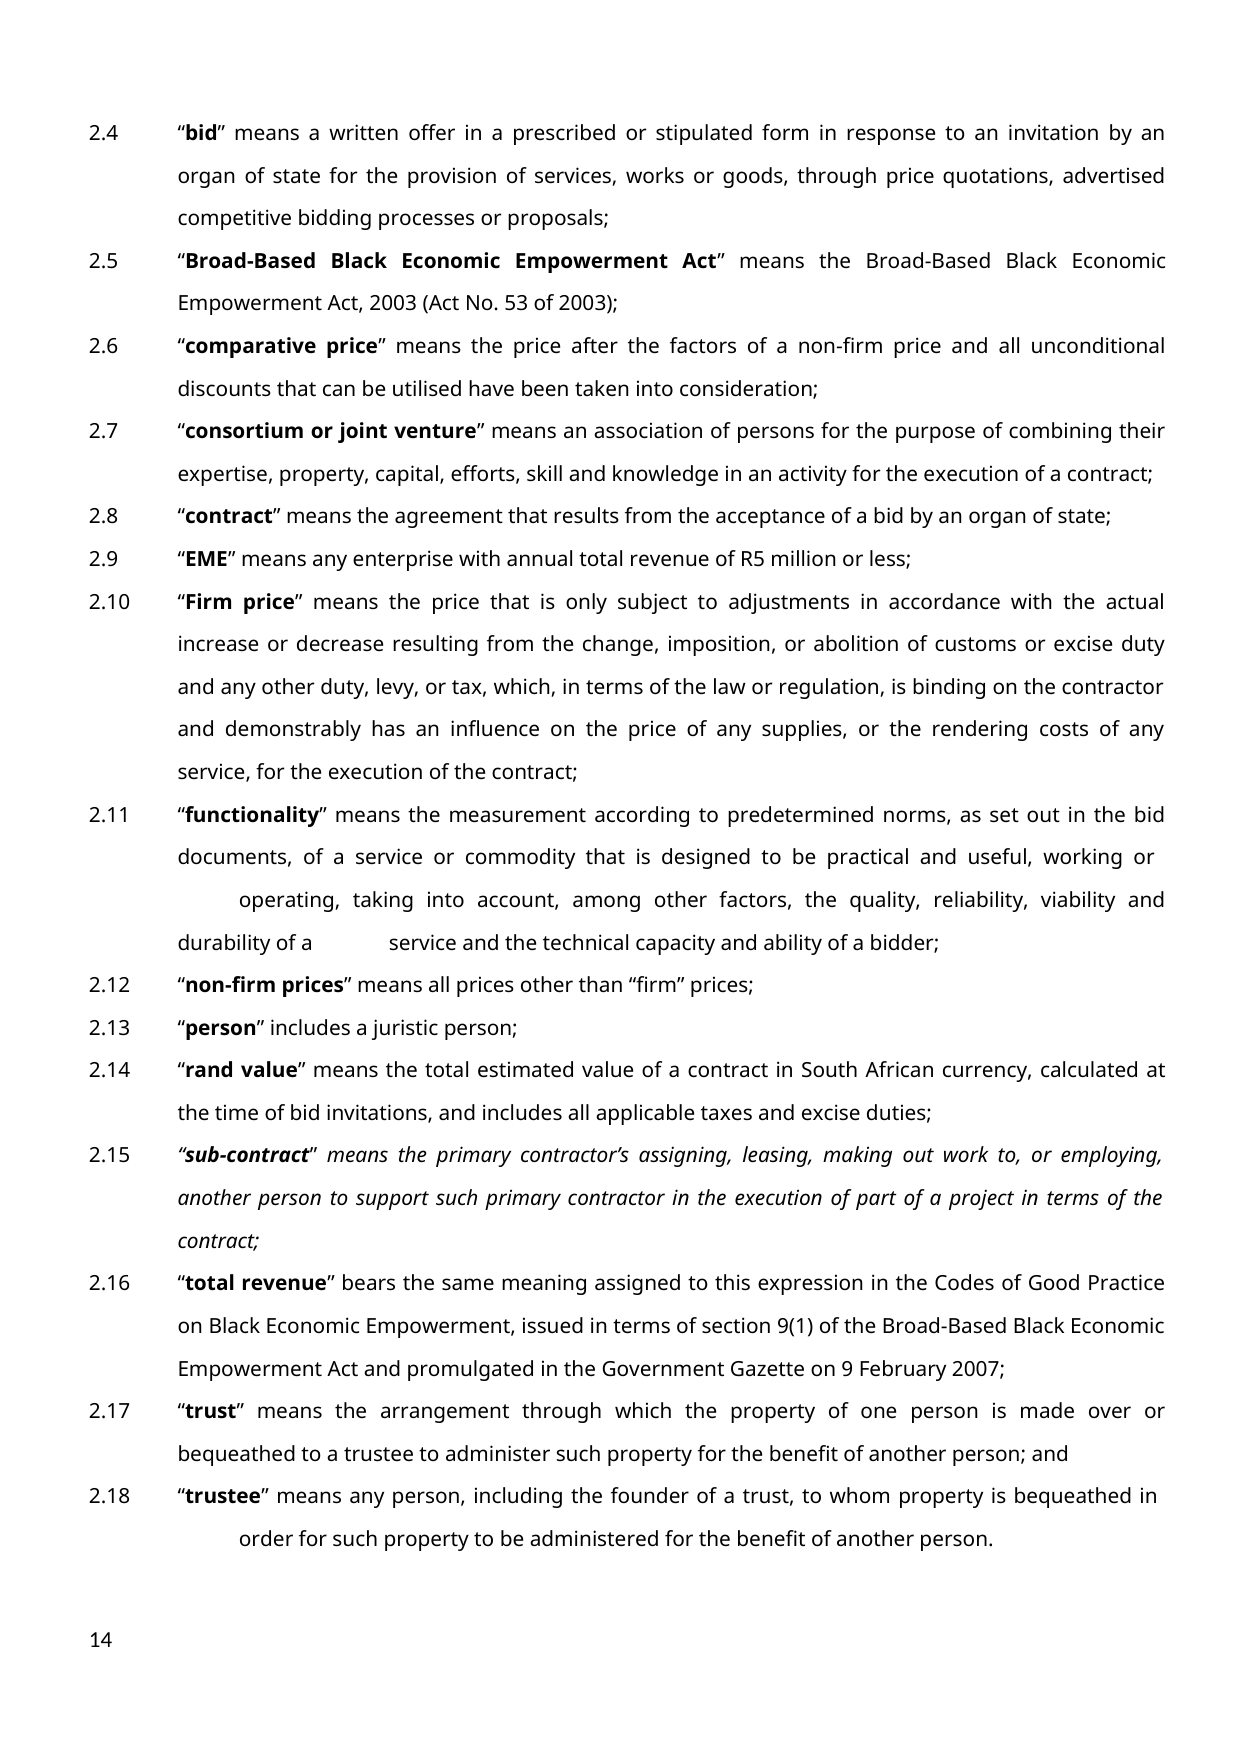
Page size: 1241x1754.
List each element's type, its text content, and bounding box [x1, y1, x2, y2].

text 2.14 “rand value” means the total estimated value of a contract in South African currency, calculated at the time of bid invitations, and includes all applicable taxes and excise duties; [89, 1055, 1166, 1126]
text 2.16 “total revenue” bears the same meaning assigned to this expression in the Codes of Good Practice on Black Economic Empowerment, issued in terms of section 9(1) of the Broad-Based Black Economic Empowerment Act and promulgated in the Government Gazette on 9 February 2007; [89, 1268, 1166, 1382]
text 2.17 “trust” means the arrangement through which the property of one person is made over or bequeathed to a trustee to administer such property for the benefit of another person; and [89, 1396, 1166, 1467]
text 2.15 “sub-contract” means the primary contractor’s assigning, leasing, making out work to, or employing, another person to support such primary contractor in the execution of part of a project in terms of the contract; [89, 1141, 1166, 1254]
text 2.12 “non-firm prices” means all prices other than “firm” prices; [89, 970, 1166, 999]
text 2.18 “trustee” means any person, including the founder of a trust, to whom property is bequeathed in order for such property to be administered for the benefit of another person. [89, 1481, 1166, 1552]
text 2.13 “person” includes a juristic person; [89, 1013, 1166, 1041]
text 2.7 “consortium or joint venture” means an association of persons for the purpose of combining their expertise, property, capital, efforts, skill and knowledge in an activity for the execution of a contract; [89, 416, 1166, 487]
text 2.6 “comparative price” means the price after the factors of a non-firm price and all unconditional discounts that can be utilised have been taken into consideration; [89, 331, 1166, 402]
text 2.11 “functionality” means the measurement according to predetermined norms, as set out in the bid documents, of a service or commodity that is designed to be practical and useful, working or operating, taking into account, among other factors, the quality, reliability, viability and durability of a service and the technical capacity and ability of a bidder; [89, 800, 1166, 956]
text 2.4 “bid” means a written offer in a prescribed or stipulated form in response to an invitation by an organ of state for the provision of services, works or goods, through price quotations, advertised competitive bidding processes or proposals; [89, 118, 1166, 232]
text 2.9 “EME” means any enterprise with annual total revenue of R5 million or less; [89, 544, 1166, 573]
text 2.5 “Broad-Based Black Economic Empowerment Act” means the Broad-Based Black Economic Empowerment Act, 2003 (Act No. 53 of 2003); [89, 246, 1166, 317]
text 2.8 “contract” means the agreement that results from the acceptance of a bid by an organ of state; [89, 502, 1166, 530]
text 2.10 “Firm price” means the price that is only subject to adjustments in accordance with the actual increase or decrease resulting from the change, imposition, or abolition of customs or excise duty and any other duty, levy, or tax, which, in terms of the law or regulation, is binding on the contractor and demonstrably has an influence on the price of any supplies, or the rendering costs of any service, for the execution of the contract; [89, 587, 1166, 786]
